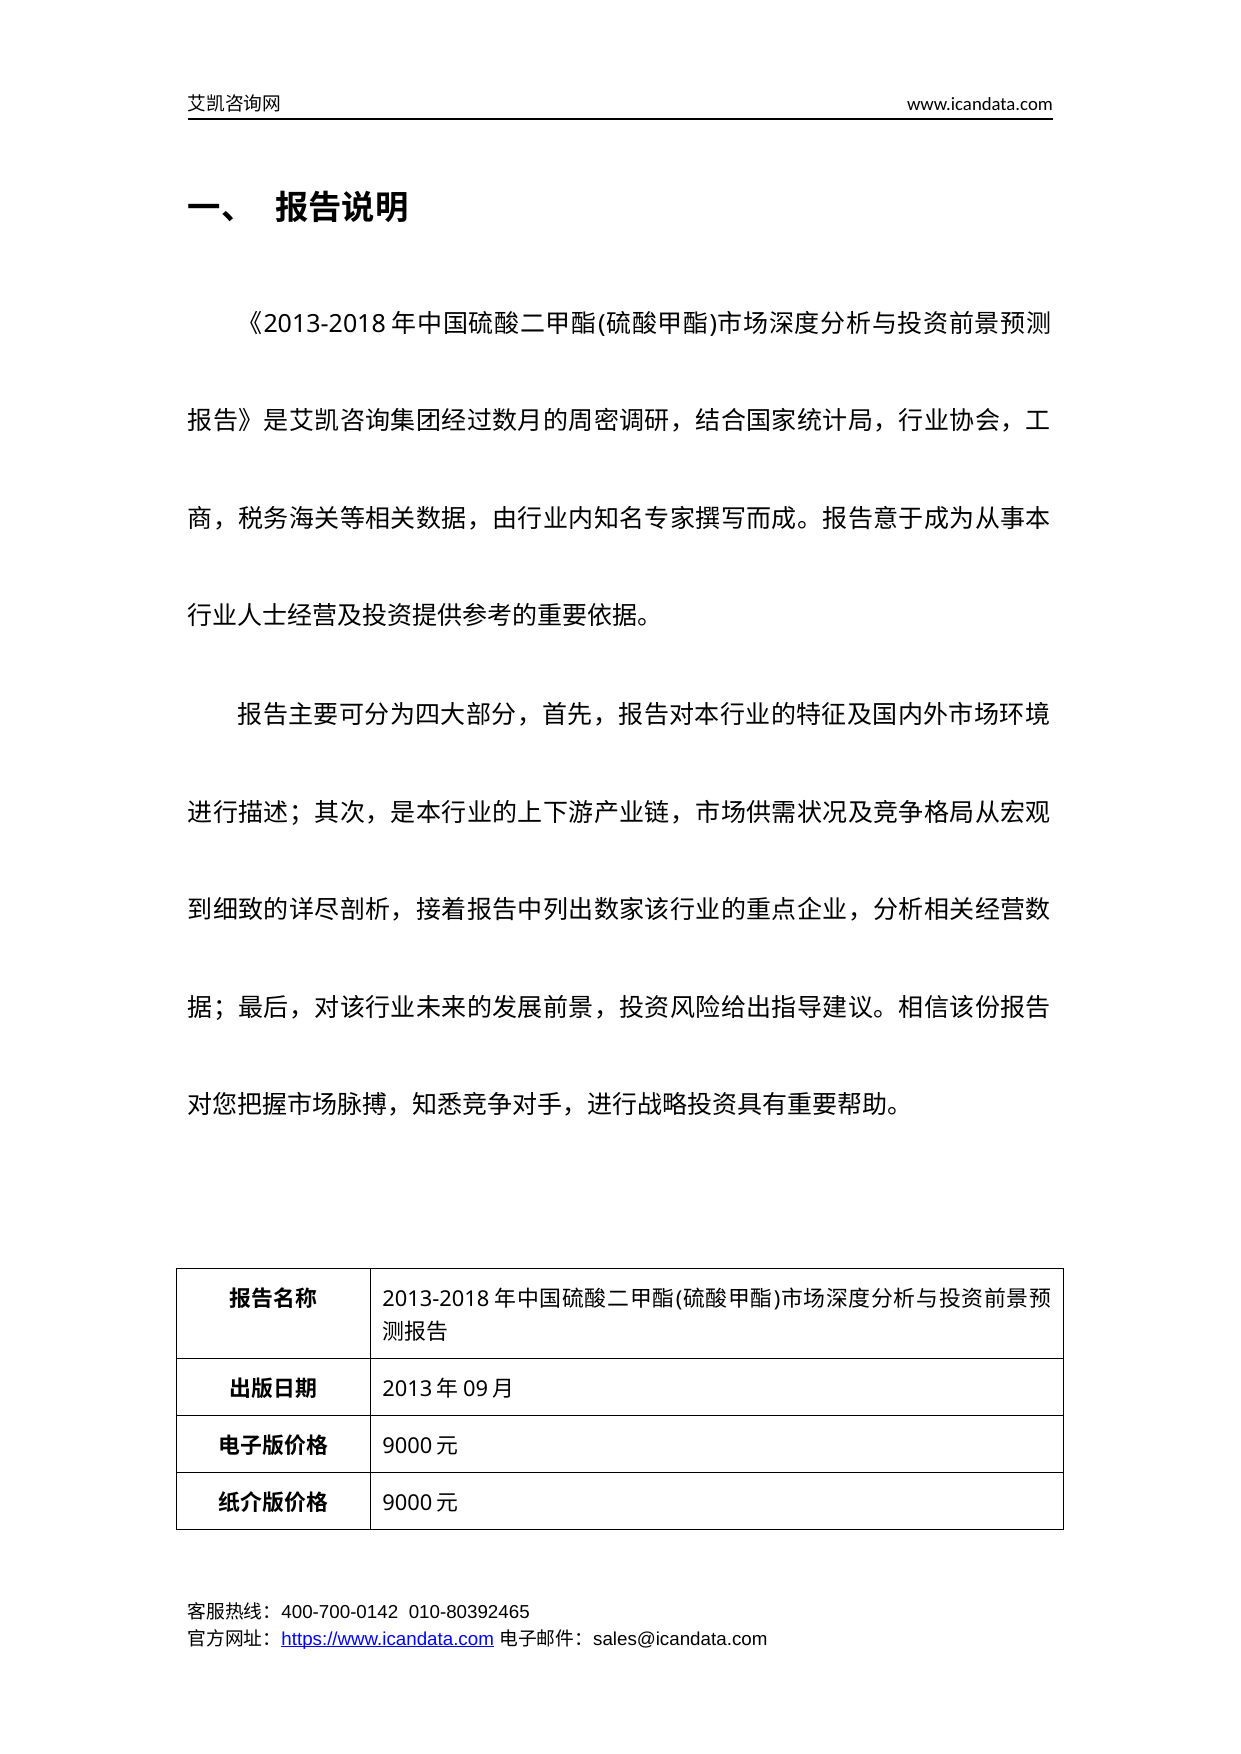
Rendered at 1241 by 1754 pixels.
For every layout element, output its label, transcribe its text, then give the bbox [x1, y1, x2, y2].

table_header 报告名称 [177, 1269, 370, 1358]
table_cell 出版日期 [177, 1359, 370, 1415]
table_cell 2013年09月 [371, 1359, 1063, 1415]
text 《2013-2018年中国硫酸二甲酯(硫酸甲酯)市场深度分析与投资前景预测报告》是艾凯咨询集团经过数月的周密调研，结合国家统计局，行业协会，工商，税务海关等相关数据，由行业内知名专家撰写而成。报告意于成为从事本行业人士经营及投资提供参考的重要依据。 [187, 289, 1053, 646]
table_cell 纸介版价格 [177, 1473, 370, 1529]
table_cell 9000元 [371, 1473, 1063, 1529]
text 报告主要可分为四大部分，首先，报告对本行业的特征及国内外市场环境进行描述；其次，是本行业的上下游产业链，市场供需状况及竞争格局从宏观到细致的详尽剖析，接着报告中列出数家该行业的重点企业，分析相关经营数据；最后，对该行业未来的发展前景，投资风险给出指导建议。相信该份报告对您把握市场脉搏，知悉竞争对手，进行战略投资具有重要帮助。 [187, 681, 1053, 1136]
table_cell 电子版价格 [177, 1416, 370, 1472]
subtitle 报告说明 [187, 172, 1053, 237]
table_cell 9000元 [371, 1416, 1063, 1472]
table_header 2013-2018年中国硫酸二甲酯(硫酸甲酯)市场深度分析与投资前景预测报告 [371, 1269, 1063, 1358]
